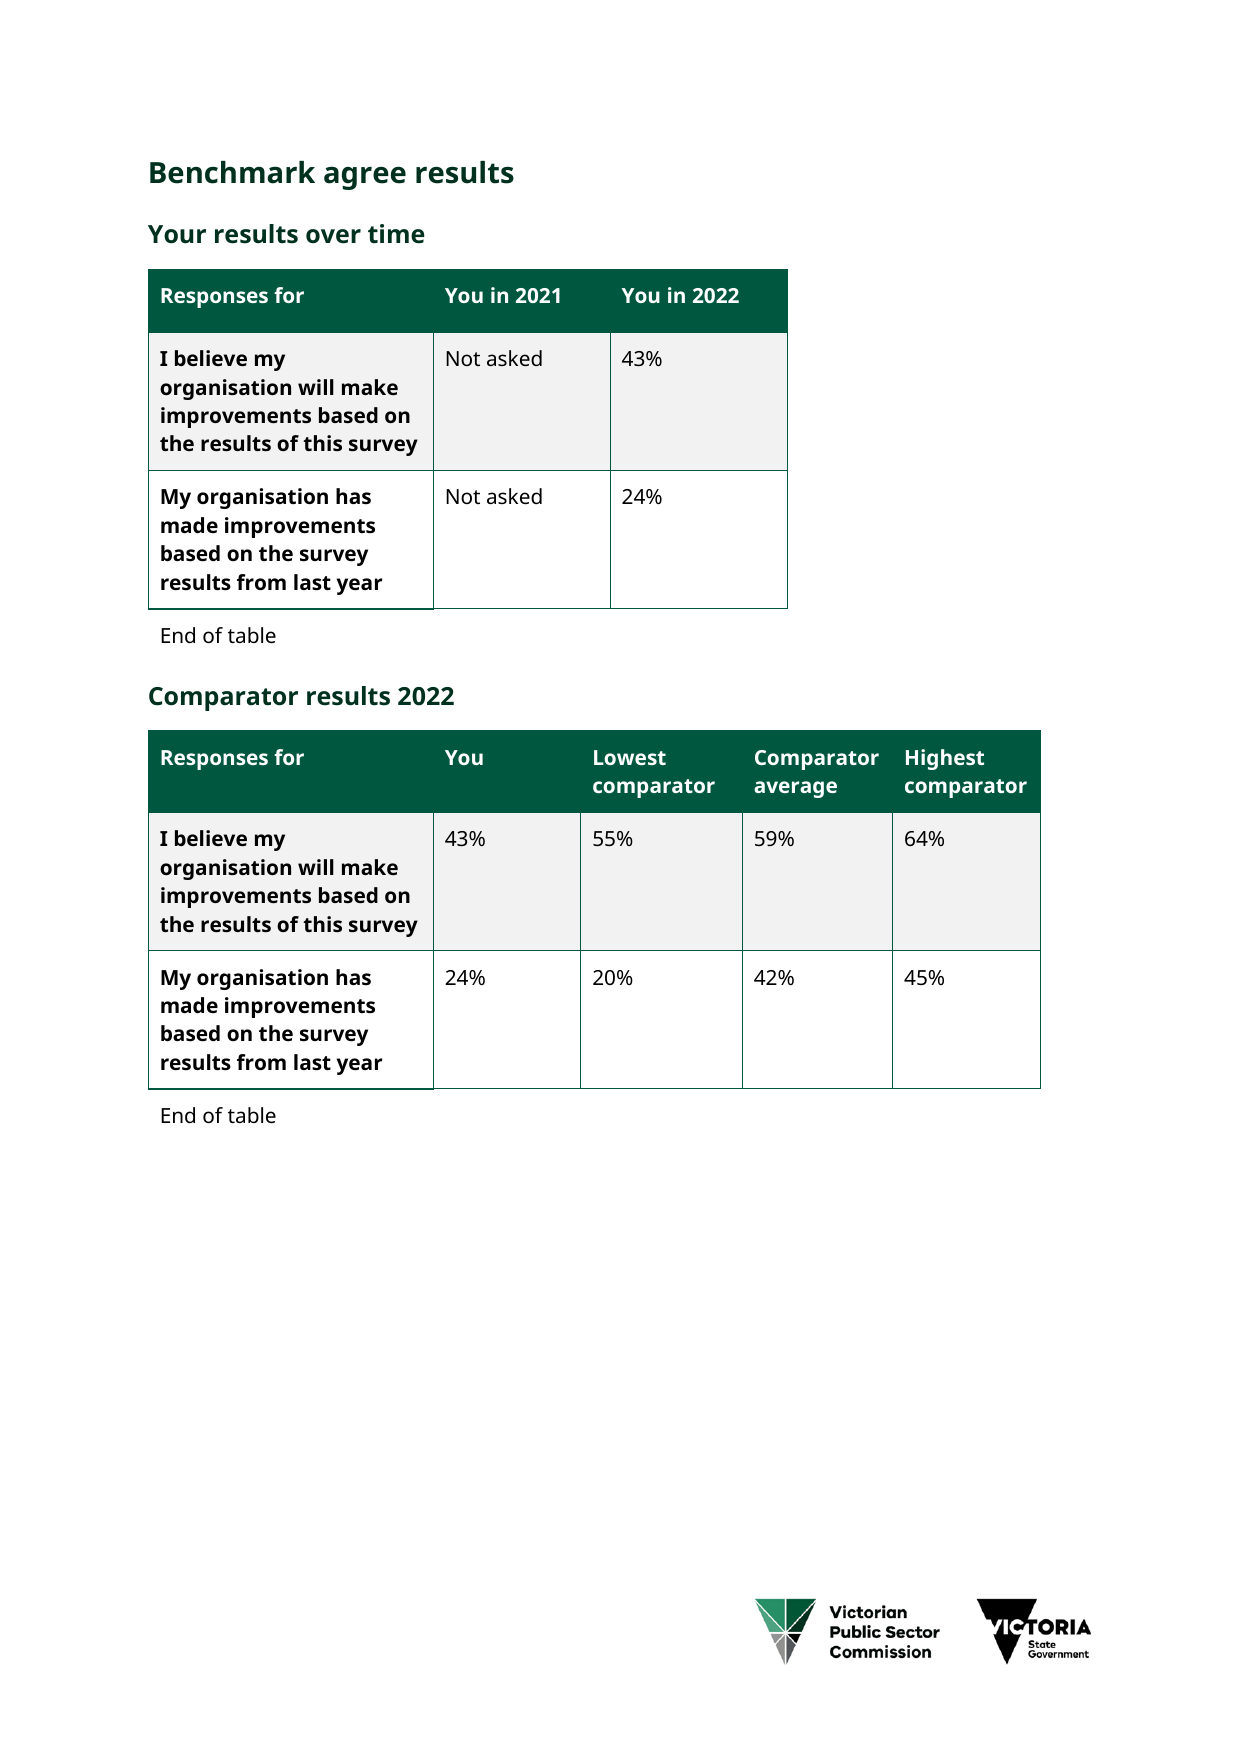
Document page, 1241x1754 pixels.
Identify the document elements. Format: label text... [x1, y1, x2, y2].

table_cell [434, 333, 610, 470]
subtitle Your results over time [148, 217, 1092, 251]
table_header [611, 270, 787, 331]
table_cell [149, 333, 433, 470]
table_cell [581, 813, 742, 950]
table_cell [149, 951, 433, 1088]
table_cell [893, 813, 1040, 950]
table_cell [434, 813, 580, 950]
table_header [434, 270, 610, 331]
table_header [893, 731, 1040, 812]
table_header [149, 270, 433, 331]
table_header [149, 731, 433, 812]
subtitle Benchmark agree results [148, 153, 1092, 192]
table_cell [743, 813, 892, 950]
subtitle Comparator results 2022 [148, 678, 1092, 713]
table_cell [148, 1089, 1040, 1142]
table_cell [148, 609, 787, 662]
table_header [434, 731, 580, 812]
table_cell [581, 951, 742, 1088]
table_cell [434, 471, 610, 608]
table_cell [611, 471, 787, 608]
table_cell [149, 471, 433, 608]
picture [754, 1598, 1093, 1666]
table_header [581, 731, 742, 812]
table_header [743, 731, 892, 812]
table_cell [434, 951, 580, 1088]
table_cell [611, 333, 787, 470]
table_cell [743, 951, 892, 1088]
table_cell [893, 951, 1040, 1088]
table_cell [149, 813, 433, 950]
